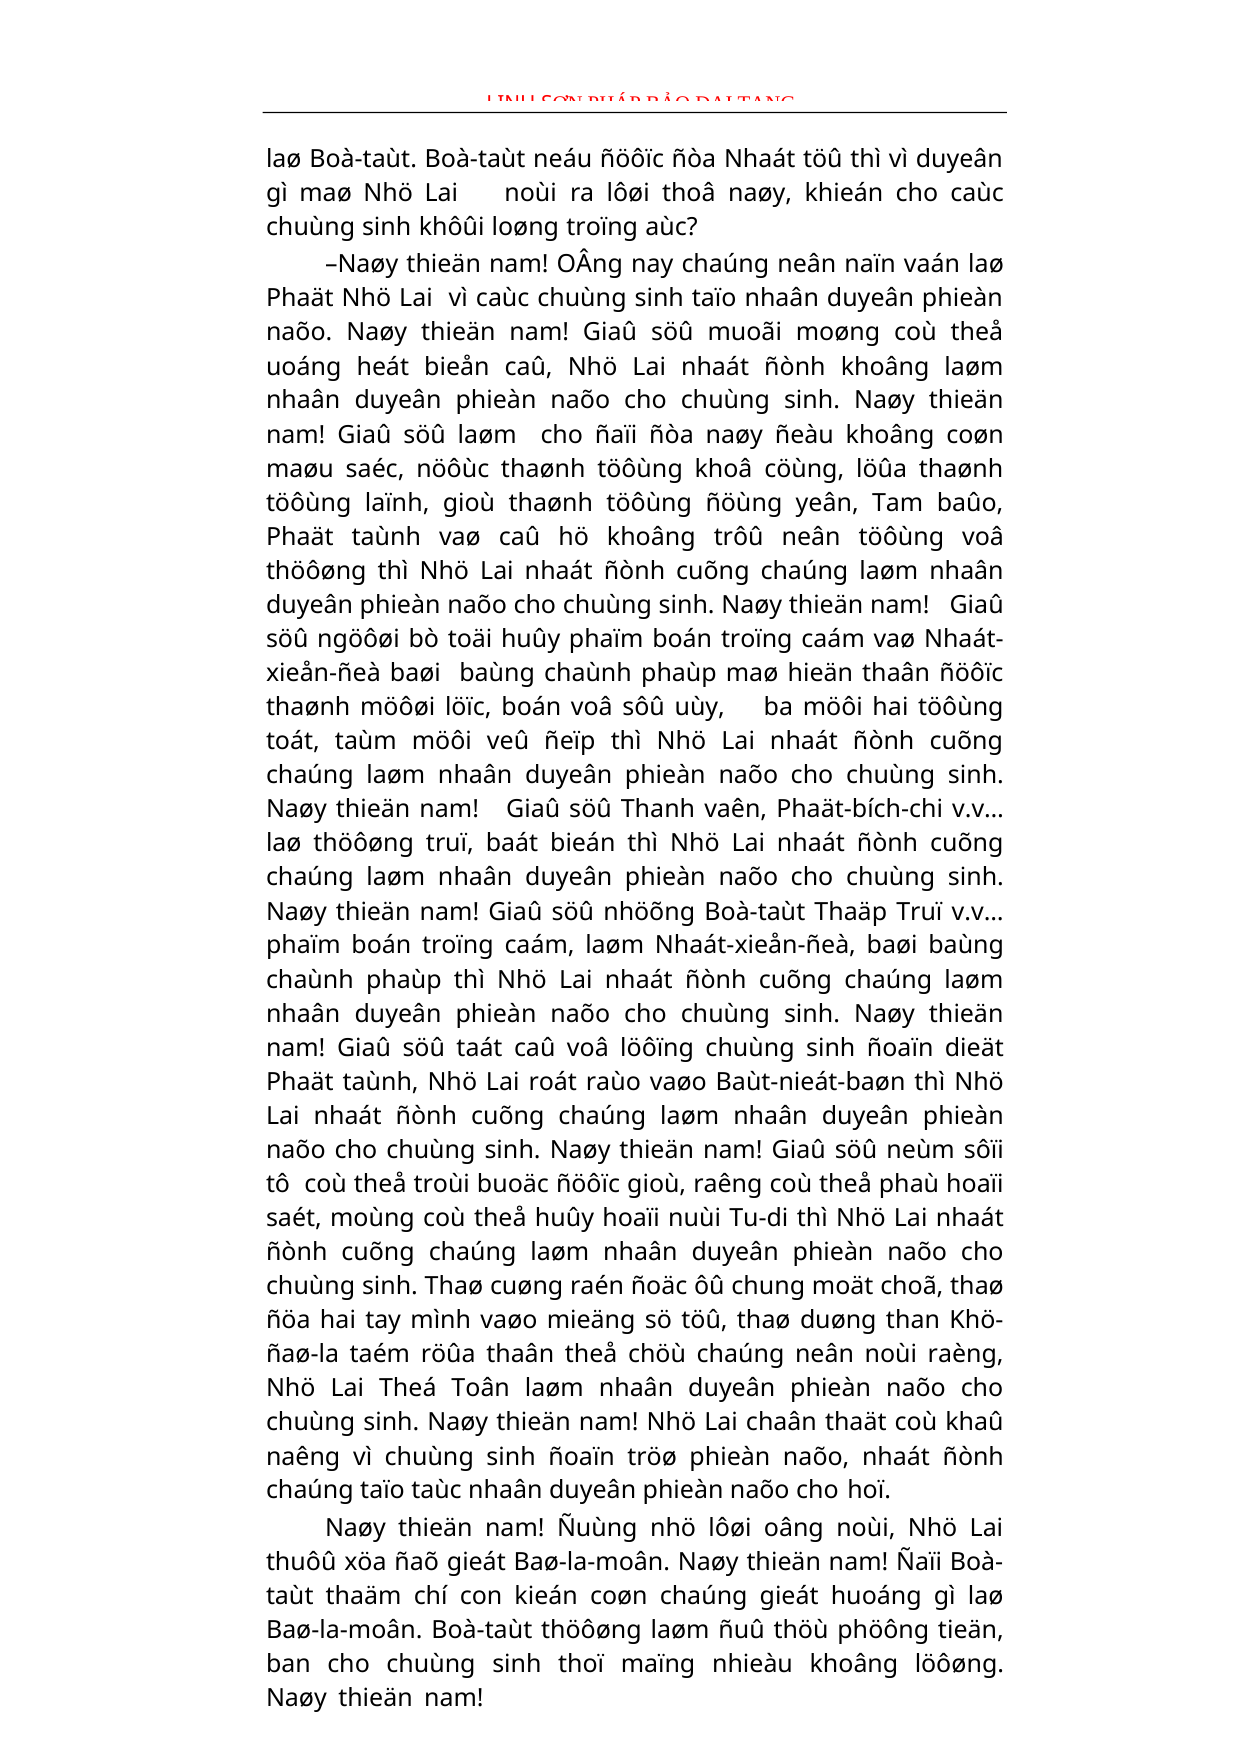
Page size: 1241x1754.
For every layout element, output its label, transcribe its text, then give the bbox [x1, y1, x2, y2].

text laø Boà-taùt. Boà-taùt neáu ñöôïc ñòa Nhaát töû thì vì duyeân gì maø Nhö Lai noùi ra lôøi thoâ naøy, khieán cho caùc chuùng sinh khôûi loøng troïng aùc? [266, 141, 1004, 243]
text –Naøy thieän nam! OÂng nay chaúng neân naïn vaán laø Phaät Nhö Lai vì caùc chuùng sinh taïo nhaân duyeân phieàn naõo. Naøy thieän nam! Giaû söû muoãi moøng coù theå uoáng heát bieån caû, Nhö Lai nhaát ñònh khoâng laøm nhaân duyeân phieàn naõo cho chuùng sinh. Naøy thieän nam! Giaû söû laøm cho ñaïi ñòa naøy ñeàu khoâng coøn maøu saéc, nöôùc thaønh töôùng khoâ cöùng, löûa thaønh töôùng laïnh, gioù thaønh töôùng ñöùng yeân, Tam baûo, Phaät taùnh vaø caû hö khoâng trôû neân töôùng voâ thöôøng thì Nhö Lai nhaát ñònh cuõng chaúng laøm nhaân duyeân phieàn naõo cho chuùng sinh. Naøy thieän nam! Giaû söû ngöôøi bò toäi huûy phaïm boán troïng caám vaø Nhaát-xieån-ñeà baøi baùng chaùnh phaùp maø hieän thaân ñöôïc thaønh möôøi löïc, boán voâ sôû uùy, ba möôi hai töôùng toát, taùm möôi veû ñeïp thì Nhö Lai nhaát ñònh cuõng chaúng laøm nhaân duyeân phieàn naõo cho chuùng sinh. Naøy thieän nam! Giaû söû Thanh vaên, Phaät-bích-chi v.v… laø thöôøng truï, baát bieán thì Nhö Lai nhaát ñònh cuõng chaúng laøm nhaân duyeân phieàn naõo cho chuùng sinh. Naøy thieän nam! Giaû söû nhöõng Boà-taùt Thaäp Truï v.v… phaïm boán troïng caám, laøm Nhaát-xieån-ñeà, baøi baùng chaùnh phaùp thì Nhö Lai nhaát ñònh cuõng chaúng laøm nhaân duyeân phieàn naõo cho chuùng sinh. Naøy thieän nam! Giaû söû taát caû voâ löôïng chuùng sinh ñoaïn dieät Phaät taùnh, Nhö Lai roát raùo vaøo Baùt-nieát-baøn thì Nhö Lai nhaát ñònh cuõng chaúng laøm nhaân duyeân phieàn naõo cho chuùng sinh. Naøy thieän nam! Giaû söû neùm sôïi tô coù theå troùi buoäc ñöôïc gioù, raêng coù theå phaù hoaïi saét, moùng coù theå huûy hoaïi nuùi Tu-di thì Nhö Lai nhaát ñònh cuõng chaúng laøm nhaân duyeân phieàn naõo cho chuùng sinh. Thaø cuøng raén ñoäc ôû chung moät choã, thaø ñöa hai tay mình vaøo mieäng sö töû, thaø duøng than Khö-ñaø-la taém röûa thaân theå chöù chaúng neân noùi raèng, Nhö Lai Theá Toân laøm nhaân duyeân phieàn naõo cho chuùng sinh. Naøy thieän nam! Nhö Lai chaân thaät coù khaû naêng vì chuùng sinh ñoaïn tröø phieàn naõo, nhaát ñònh chaúng taïo taùc nhaân duyeân phieàn naõo cho hoï. [266, 246, 1004, 1506]
text Naøy thieän nam! Ñuùng nhö lôøi oâng noùi, Nhö Lai thuôû xöa ñaõ gieát Baø-la-moân. Naøy thieän nam! Ñaïi Boà-taùt thaäm chí con kieán coøn chaúng gieát huoáng gì laø Baø-la-moân. Boà-taùt thöôøng laøm ñuû thöù phöông tieän, ban cho chuùng sinh thoï maïng nhieàu khoâng löôøng. Naøy thieän nam! [266, 1509, 1004, 1714]
